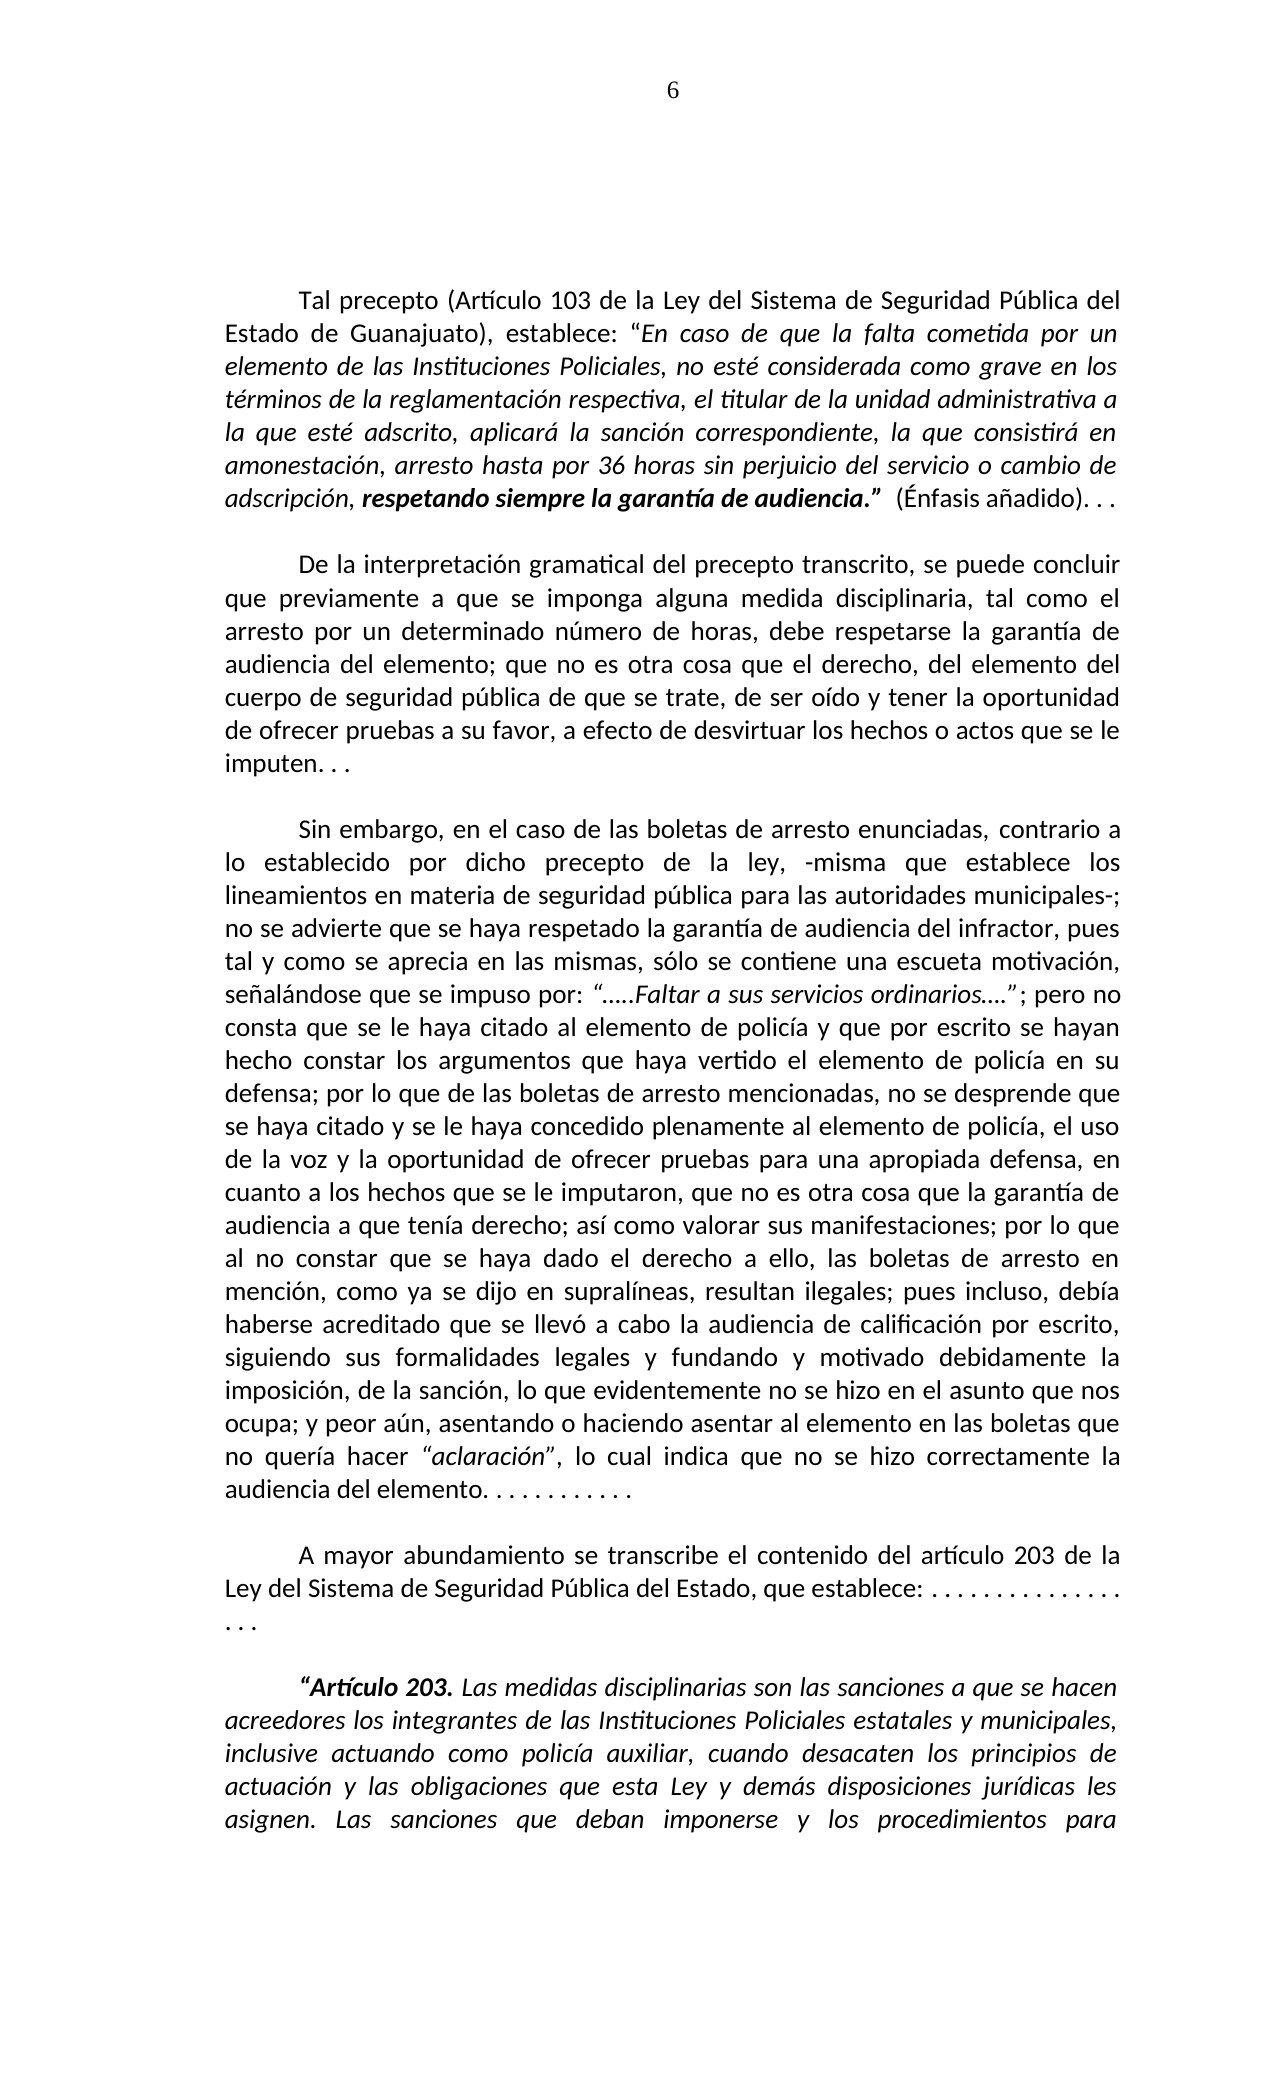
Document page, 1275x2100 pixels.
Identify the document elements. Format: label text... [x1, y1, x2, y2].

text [224, 1670, 1121, 1836]
text De la interpretación gramatical del precepto transcrito, se puede concluir que previamente a que se imponga alguna medida disciplinaria, tal como el arresto por un determinado número de horas, debe respetarse la garantía de audiencia del elemento; que no es otra cosa que el derecho, del elemento del cuerpo de seguridad pública de que se trate, de ser oído y tener la oportunidad de ofrecer pruebas a su favor, a efecto de desvirtuar los hechos o actos que se le imputen. . . [224, 548, 1121, 779]
text A mayor abundamiento se transcribe el contenido del artículo 203 de la Ley del Sistema de Seguridad Pública del Estado, que establece: . . . . . . . . . . . . . . . . . . [224, 1538, 1121, 1637]
text Sin embargo, en el caso de las boletas de arresto enunciadas, contrario a lo establecido por dicho precepto de la ley, -misma que establece los lineamientos en materia de seguridad pública para las autoridades municipales-; no se advierte que se haya respetado la garantía de audiencia del infractor, pues tal y como se aprecia en las mismas, sólo se contiene una escueta motivación, señalándose que se impuso por: “…..Faltar a sus servicios ordinarios….”; pero no consta que se le haya citado al elemento de policía y que por escrito se hayan hecho constar los argumentos que haya vertido el elemento de policía en su defensa; por lo que de las boletas de arresto mencionadas, no se desprende que se haya citado y se le haya concedido plenamente al elemento de policía, el uso de la voz y la oportunidad de ofrecer pruebas para una apropiada defensa, en cuanto a los hechos que se le imputaron, que no es otra cosa que la garantía de audiencia a que tenía derecho; así como valorar sus manifestaciones; por lo que al no constar que se haya dado el derecho a ello, las boletas de arresto en mención, como ya se dijo en supralíneas, resultan ilegales; pues incluso, debía haberse acreditado que se llevó a cabo la audiencia de calificación por escrito, siguiendo sus formalidades legales y fundando y motivado debidamente la imposición, de la sanción, lo que evidentemente no se hizo en el asunto que nos ocupa; y peor aún, asentando o haciendo asentar al elemento en las boletas que no quería hacer “aclaración”, lo cual indica que no se hizo correctamente la audiencia del elemento. . . . . . . . . . . . [224, 812, 1121, 1505]
text Tal precepto (Artículo 103 de la Ley del Sistema de Seguridad Pública del Estado de Guanajuato), establece: “En caso de que la falta cometida por un elemento de las Instituciones Policiales, no esté considerada como grave en los términos de la reglamentación respectiva, el titular de la unidad administrativa a la que esté adscrito, aplicará la sanción correspondiente, la que consistirá en amonestación, arresto hasta por 36 horas sin perjuicio del servicio o cambio de adscripción, respetando siempre la garantía de audiencia.” (Énfasis añadido). . . [224, 283, 1121, 515]
